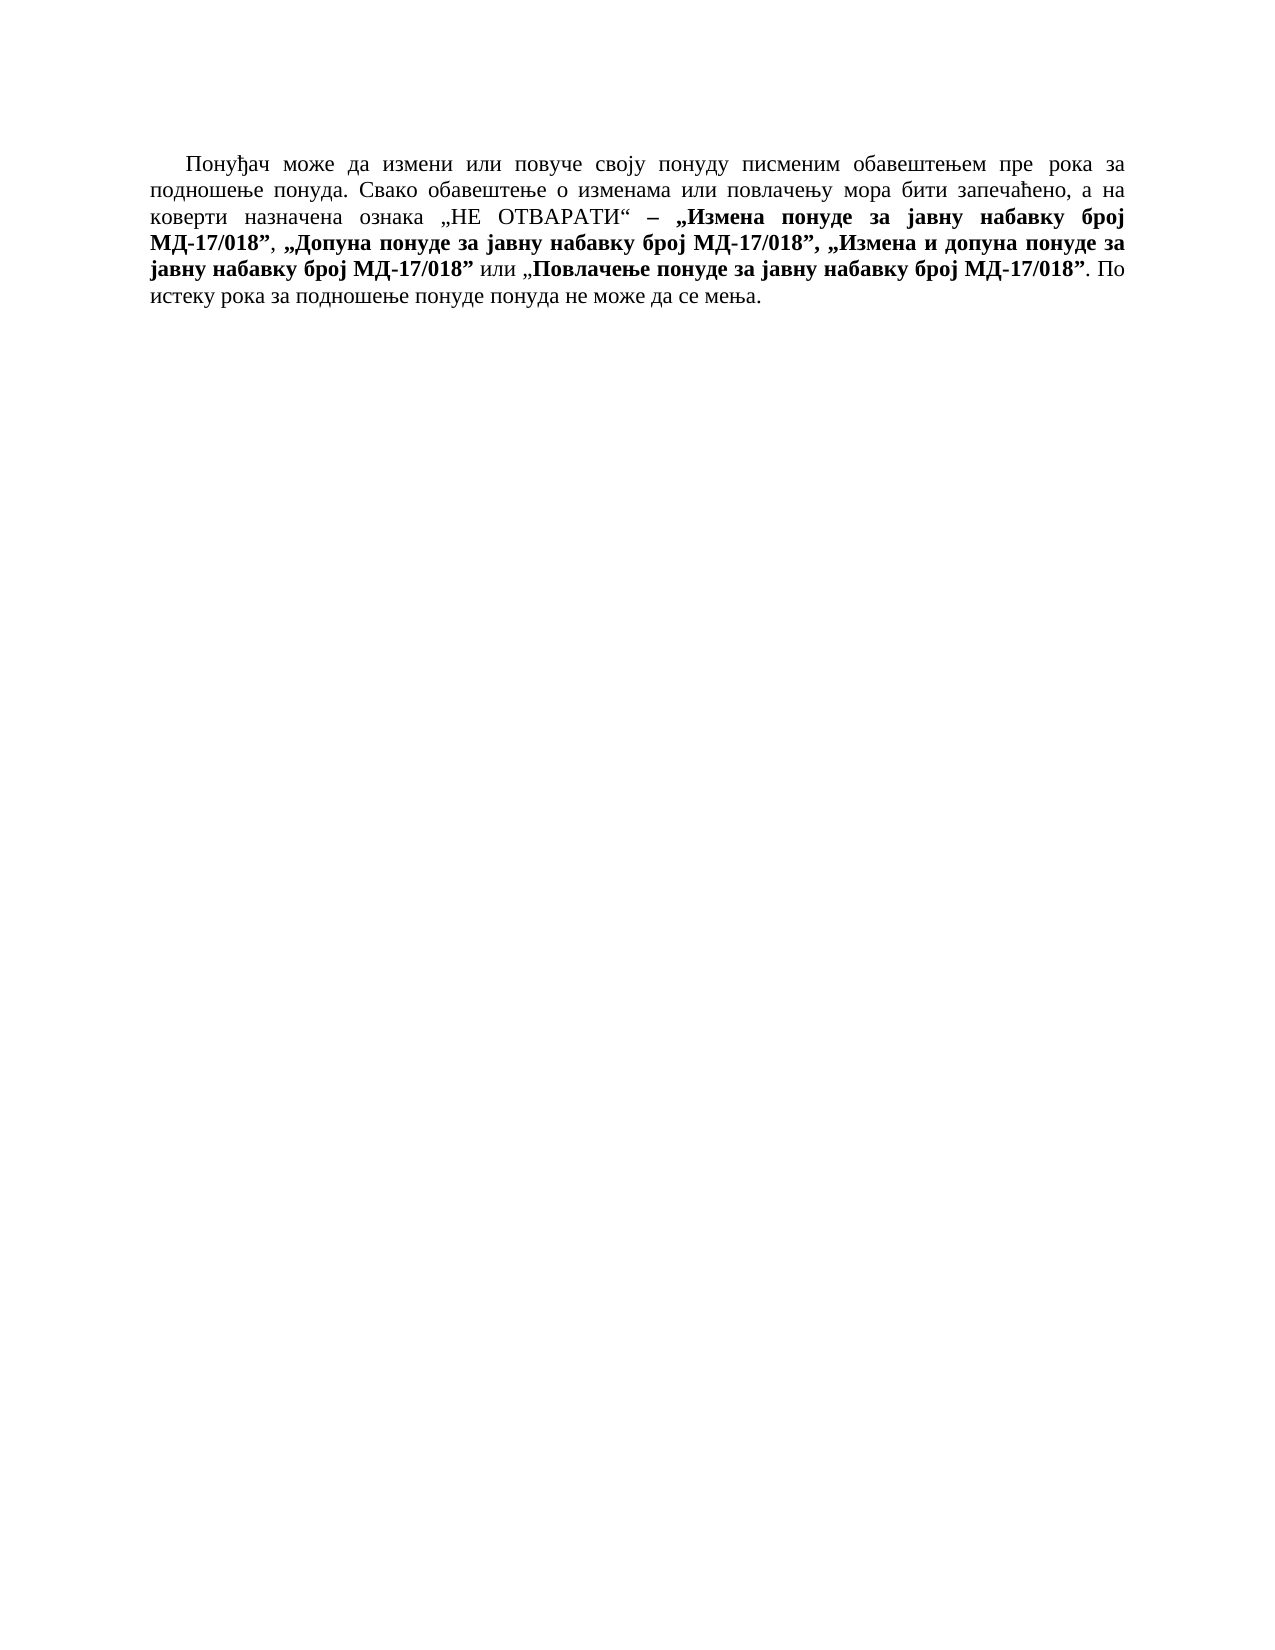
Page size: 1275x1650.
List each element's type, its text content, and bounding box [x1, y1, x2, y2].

text Понуђач може да измени или повуче своју понуду писменим обавештењем пре рока за подношење понуда. Свако обавештење о изменама или повлачењу мора бити запечаћено, а на коверти назначена ознака „НЕ ОТВАРАТИ“ – „Измена понуде за јавну набавку број МД-17/018”, „Допуна понуде за јавну набавку број МД-17/018”, „Измена и допуна понуде за јавну набавку број МД-17/018” или „Повлачење понуде за јавну набавку број МД-17/018”. По истеку рока за подношење понуде понуда не може да се мења. [150, 150, 1125, 308]
